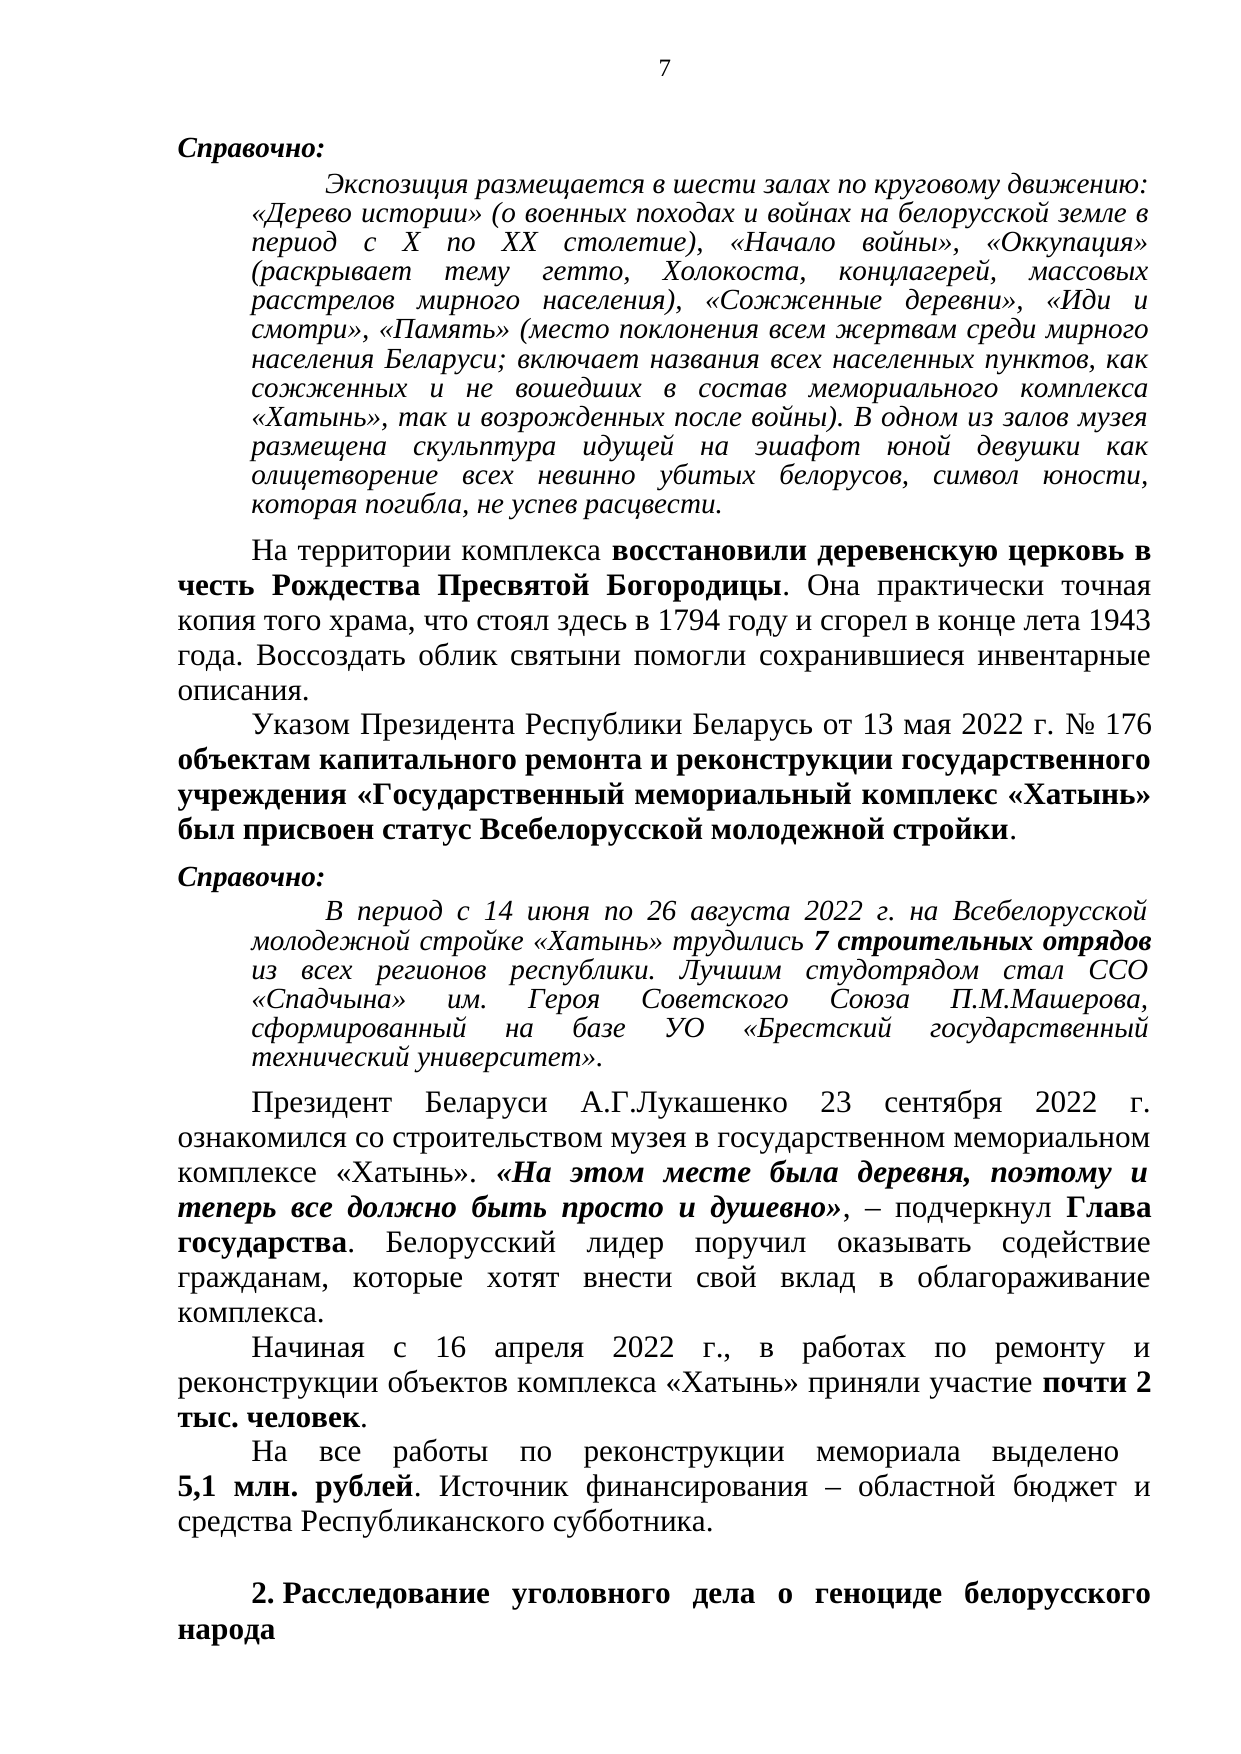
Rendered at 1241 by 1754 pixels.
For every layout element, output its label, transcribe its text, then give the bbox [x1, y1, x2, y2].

text Президент Беларуси А.Г.Лукашенко 23 сентября 2022 г. ознакомился со строительством музея в государственном мемориальном комплексе «Хатынь». «На этом месте была деревня, поэтому и теперь все должно быть просто и душевно», – подчеркнул Глава государства. Белорусский лидер поручил оказывать содействие гражданам, которые хотят внести свой вклад в облагораживание комплекса. [177, 1085, 1152, 1329]
text 2. Расследование уголовного дела о геноциде белорусского народа [177, 1574, 1152, 1646]
text Экспозиция размещается в шести залах по круговому движению: «Дерево истории» (о военных походах и войнах на белорусской земле в период с X по XX столетие), «Начало войны», «Оккупация» (раскрывает тему гетто, Холокоста, концлагерей, массовых расстрелов мирного населения), «Сожженные деревни», «Иди и смотри», «Память» (место поклонения всем жертвам среди мирного населения Беларуси; включает названия всех населенных пунктов, как сожженных и не вошедших в состав мемориального комплекса «Хатынь», так и возрожденных после войны). В одном из залов музея размещена скульптура идущей на эшафот юной девушки как олицетворение всех невинно убитых белорусов, символ юности, которая погибла, не успев расцвести. [251, 170, 1152, 520]
text В период с 14 июня по 26 августа 2022 г. на Всебелорусской молодежной стройке «Хатынь» трудились 7 строительных отрядов из всех регионов республики. Лучшим студотрядом стал ССО «Спадчына» им. Героя Советского Союза П.М.Машерова, сформированный на базе УО «Брестский государственный технический университет». [251, 897, 1152, 1072]
text На территории комплекса восстановили деревенскую церковь в честь Рождества Пресвятой Богородицы. Она практически точная копия того храма, что стоял здесь в 1794 году и сгорел в конце лета 1943 года. Воссоздать облик святыни помогли сохранившиеся инвентарные описания. [177, 532, 1152, 707]
text На все работы по реконструкции мемориала выделено 5,1 млн. рублей. Источник финансирования – областной бюджет и средства Республиканского субботника. [177, 1434, 1152, 1538]
text Справочно: [177, 131, 1152, 164]
text Начиная с 16 апреля 2022 г., в работах по ремонту и реконструкции объектов комплекса «Хатынь» приняли участие почти 2 тыс. человек. [177, 1329, 1152, 1434]
text Справочно: [177, 859, 1152, 892]
text Указом Президента Республики Беларусь от 13 мая 2022 г. № 176 объектам капитального ремонта и реконструкции государственного учреждения «Государственный мемориальный комплекс «Хатынь» был присвоен статус Всебелорусской молодежной стройки. [177, 707, 1152, 846]
